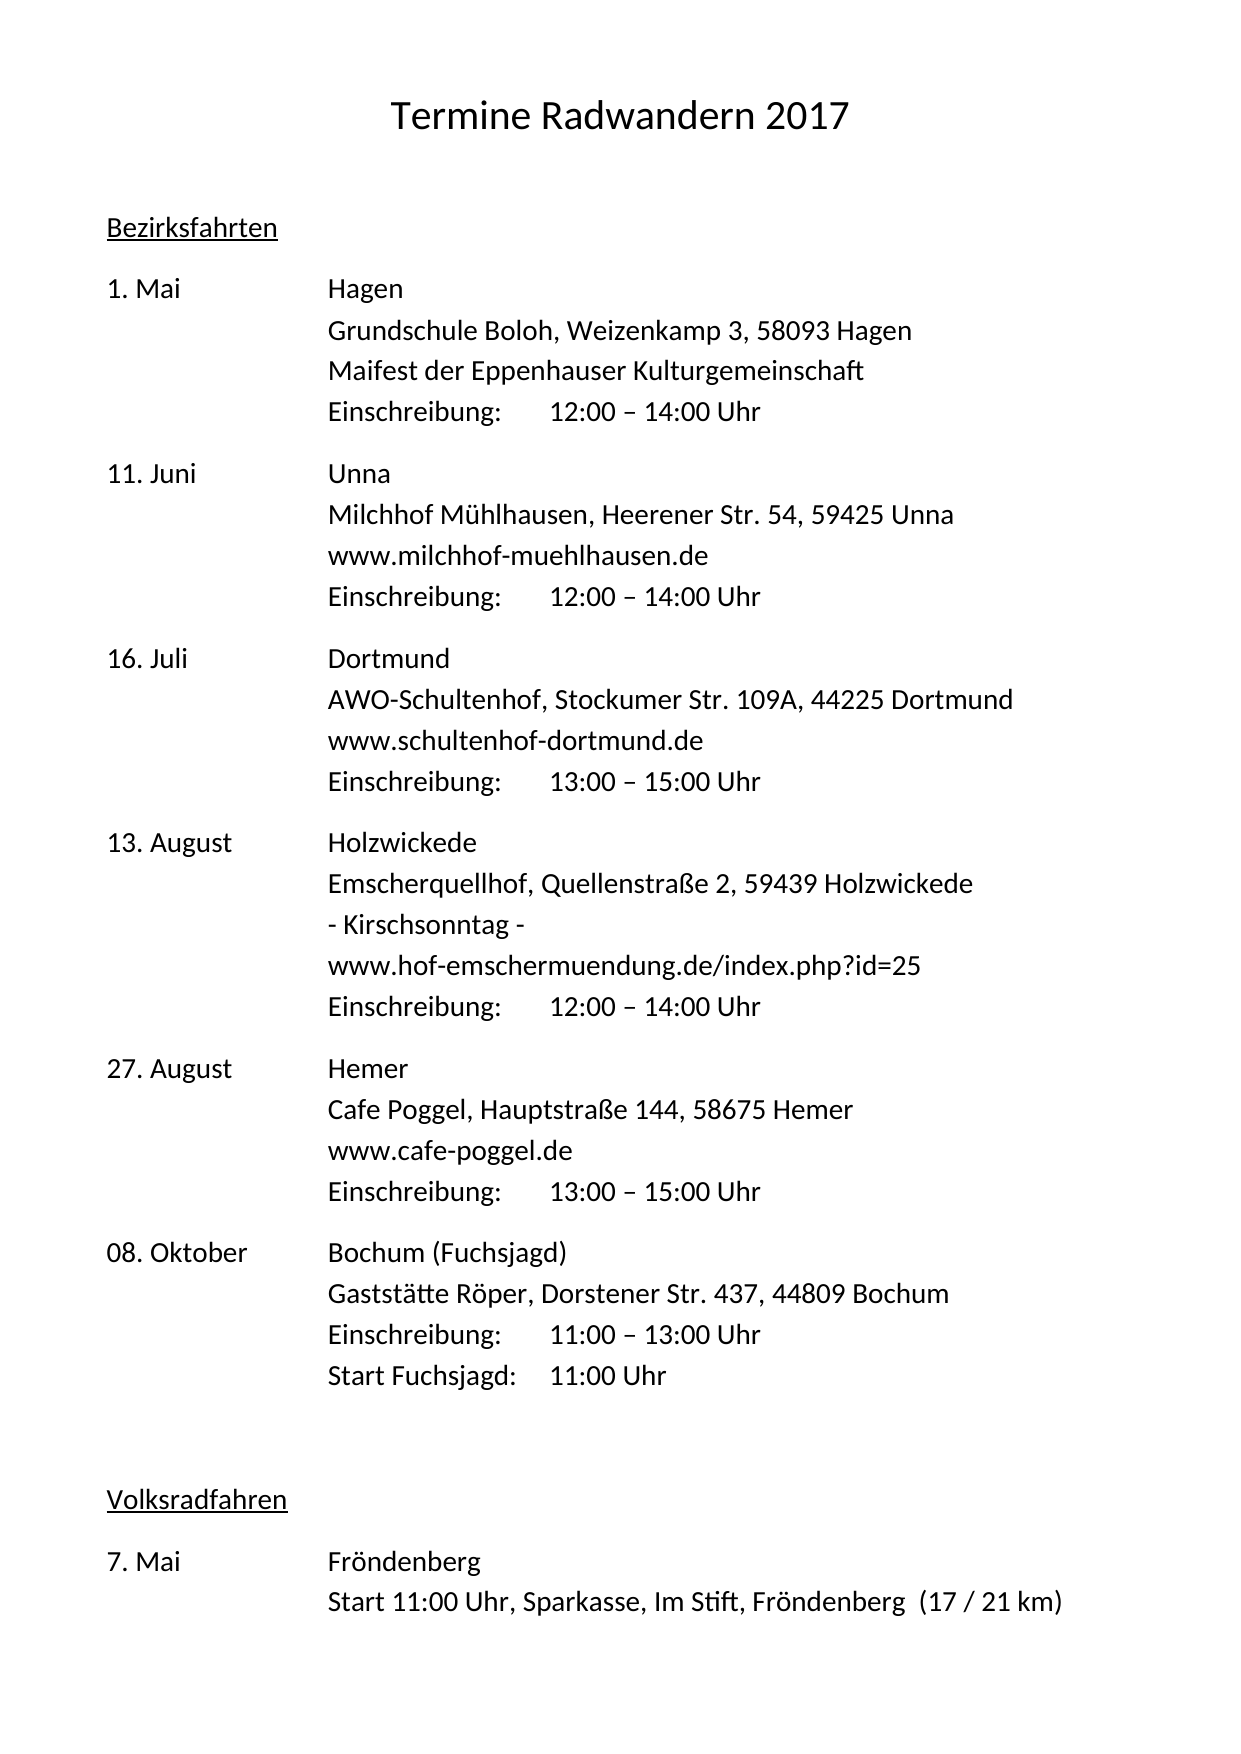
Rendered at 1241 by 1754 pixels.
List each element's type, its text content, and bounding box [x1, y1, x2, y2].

text 1. Mai Hagen Grundschule Boloh, Weizenkamp 3, 58093 Hagen Maifest der Eppenhauser Kulturgemeinschaft Einschreibung: 12:00 – 14:00 Uhr [106, 271, 1134, 429]
text Bezirksfahrten [106, 168, 1134, 244]
text 27. August Hemer Cafe Poggel, Hauptstraße 144, 58675 Hemer www.cafe-poggel.de Einschreibung: 13:00 – 15:00 Uhr [106, 1050, 1134, 1208]
text Termine Radwandern 2017 [106, 89, 1134, 139]
text 08. Oktober Bochum (Fuchsjagd) Gaststätte Röper, Dorstener Str. 437, 44809 Bochum Einschreibung: 11:00 – 13:00 Uhr Start Fuchsjagd: 11:00 Uhr [106, 1234, 1134, 1393]
text 7. Mai Fröndenberg Start 11:00 Uhr, Sparkasse, Im Stift, Fröndenberg (17 / 21 km) [106, 1543, 1134, 1619]
text 11. Juni Unna Milchhof Mühlhausen, Heerener Str. 54, 59425 Unna www.milchhof-muehlhausen.de Einschreibung: 12:00 – 14:00 Uhr [106, 455, 1134, 614]
text 16. Juli Dortmund AWO-Schultenhof, Stockumer Str. 109A, 44225 Dortmund www.schultenhof-dortmund.de Einschreibung: 13:00 – 15:00 Uhr [106, 640, 1134, 798]
text Volksradfahren [106, 1481, 1134, 1516]
text 13. August Holzwickede Emscherquellhof, Quellenstraße 2, 59439 Holzwickede - Kirschsonntag - www.hof-emschermuendung.de/index.php?id=25 Einschreibung: 12:00 – 14:00 Uhr [106, 824, 1134, 1024]
